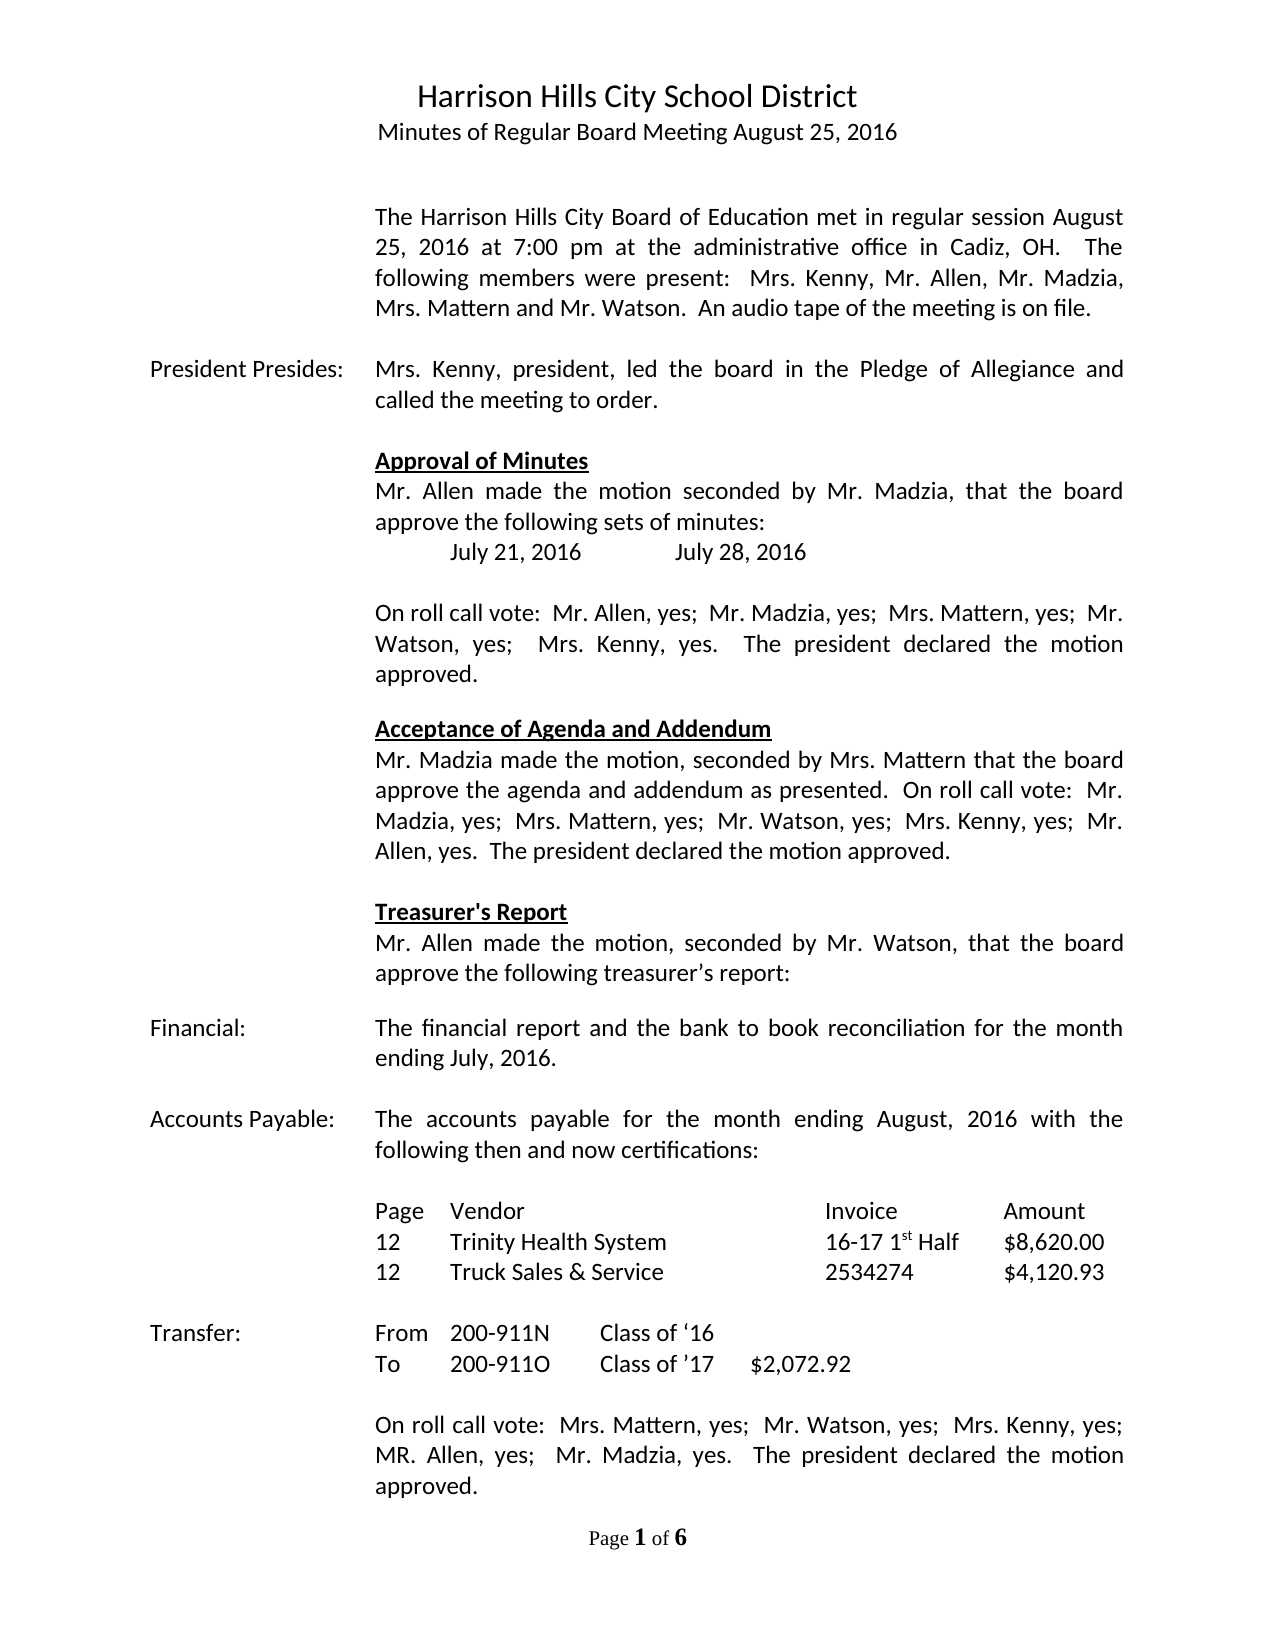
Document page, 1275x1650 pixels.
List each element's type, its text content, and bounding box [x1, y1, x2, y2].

text Accounts Payable: The accounts payable for the month ending August, 2016 with the following then and now certifications: [150, 1103, 1125, 1164]
text Financial: The financial report and the bank to book reconciliation for the month ending July, 2016. [150, 1012, 1125, 1073]
text Acceptance of Agenda and Addendum [300, 713, 1125, 744]
text On roll call vote: Mr. Allen, yes; Mr. Madzia, yes; Mrs. Mattern, yes; Mr. Watson, yes; Mrs. Kenny, yes. The president declared the motion approved. [375, 598, 1125, 689]
text July 21, 2016 July 28, 2016 [375, 537, 1125, 567]
text Mr. Madzia made the motion, seconded by Mrs. Mattern that the board approve the agenda and addendum as presented. On roll call vote: Mr. Madzia, yes; Mrs. Mattern, yes; Mr. Watson, yes; Mrs. Kenny, yes; Mr. Allen, yes. The president declared the motion approved. [375, 744, 1125, 866]
text The Harrison Hills City Board of Education met in regular session August 25, 2016 at 7:00 pm at the administrative office in Cadiz, OH. The following members were present: Mrs. Kenny, Mr. Allen, Mr. Madzia, Mrs. Mattern and Mr. Watson. An audio tape of the meeting is on file. [375, 201, 1125, 323]
text On roll call vote: Mrs. Mattern, yes; Mr. Watson, yes; Mrs. Kenny, yes; MR. Allen, yes; Mr. Madzia, yes. The president declared the motion approved. [150, 1409, 1125, 1500]
text Transfer: From 200-911N Class of ‘16 [150, 1317, 1125, 1348]
text Page Vendor Invoice Amount [150, 1195, 1125, 1226]
text Mr. Allen made the motion seconded by Mr. Madzia, that the board approve the following sets of minutes: [375, 476, 1125, 537]
text Approval of Minutes [150, 445, 1125, 476]
text 12 Truck Sales & Service 2534274 $4,120.93 [150, 1256, 1125, 1287]
text Treasurer's Report [300, 896, 1125, 927]
text 12 Trinity Health System 16-17 1st Half $8,620.00 [150, 1226, 1125, 1256]
text To 200-911O Class of ’17 $2,072.92 [300, 1348, 1125, 1378]
text President Presides: Mrs. Kenny, president, led the board in the Pledge of Allegiance and called the meeting to order. [150, 353, 1125, 414]
text Mr. Allen made the motion, seconded by Mr. Watson, that the board approve the following treasurer’s report: [375, 927, 1125, 988]
